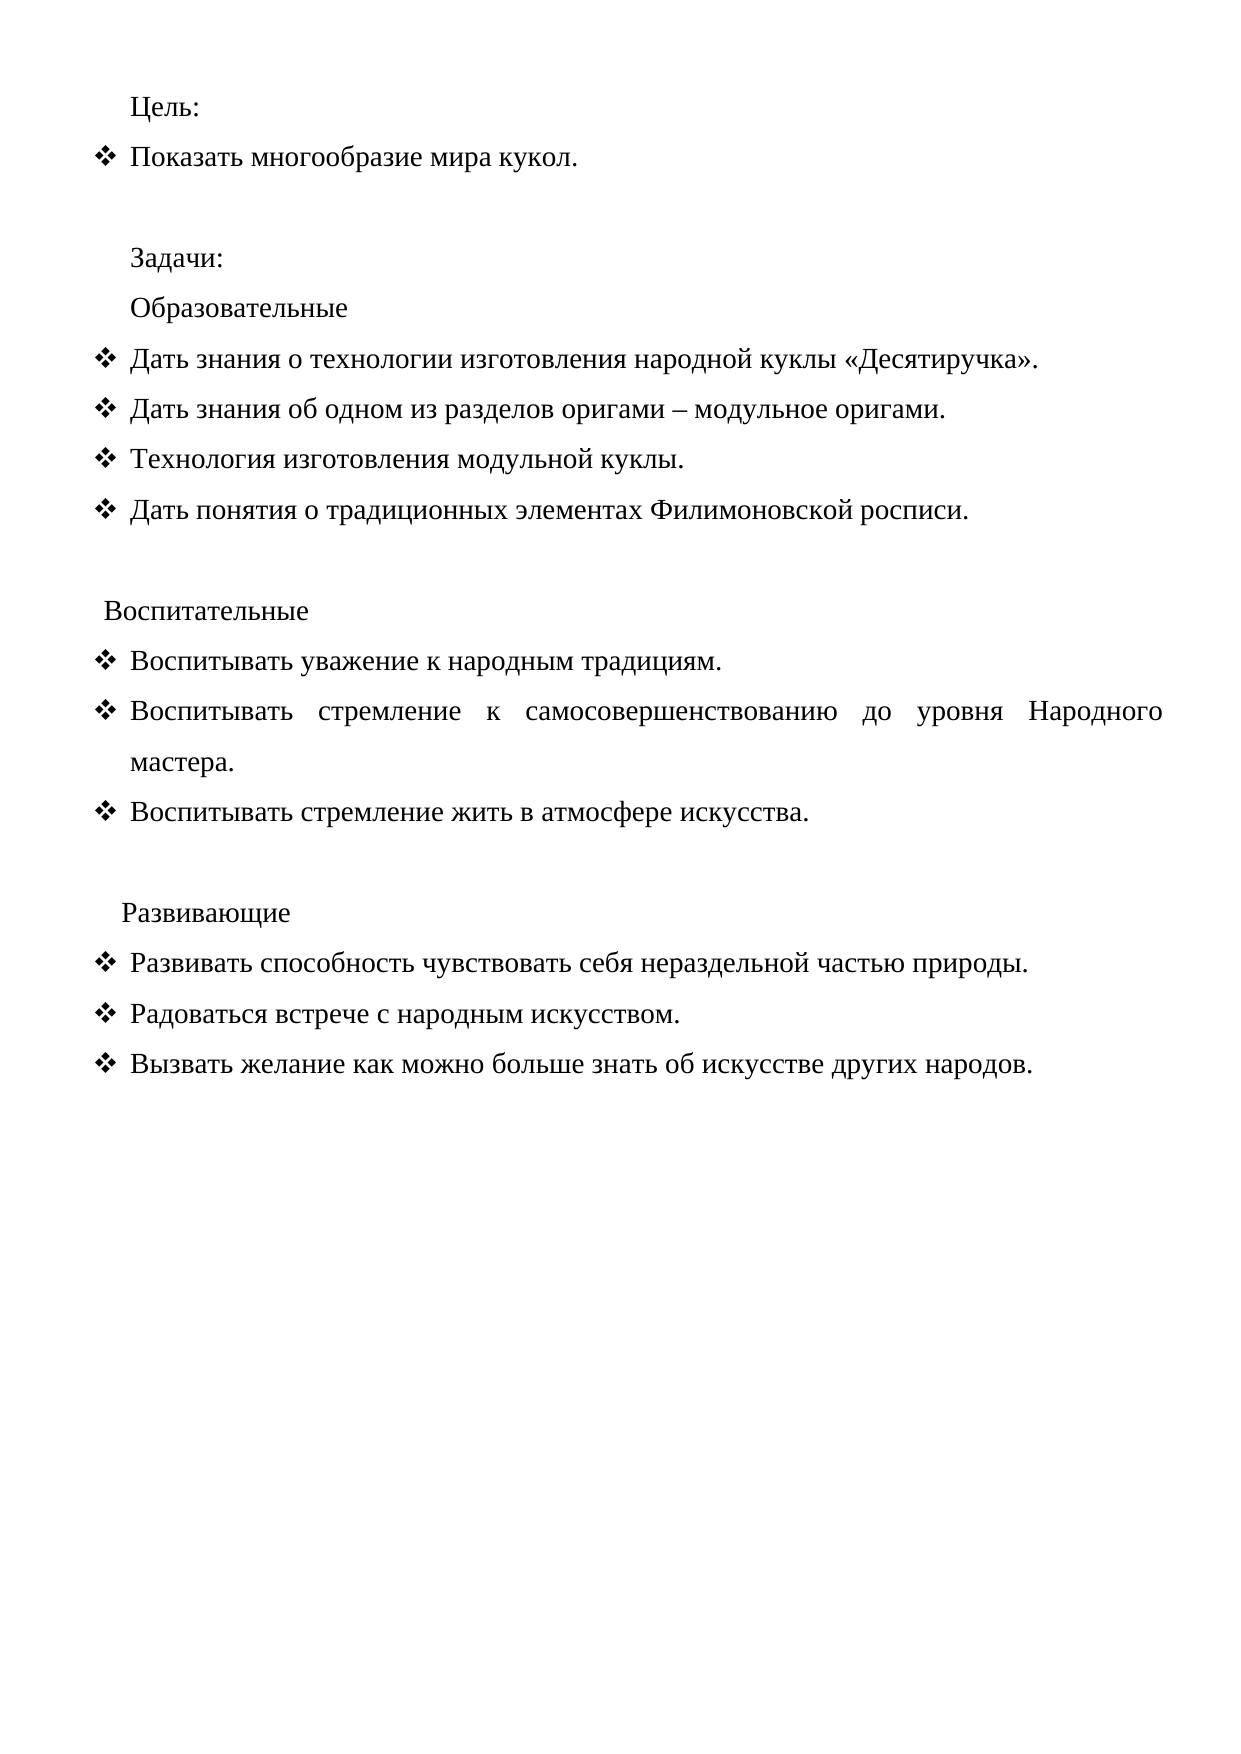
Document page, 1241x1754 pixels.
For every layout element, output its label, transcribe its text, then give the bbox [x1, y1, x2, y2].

list Показать многообразие мира кукол. [92, 139, 1163, 173]
list Развивать способность чувствовать себя нераздельной частью природы. [92, 945, 1163, 979]
list Воспитывать уважение к народным традициям. [92, 643, 1163, 677]
list Дать понятия о традиционных элементах Филимоновской росписи. [92, 492, 1163, 526]
list Дать знания о технологии изготовления народной куклы «Десятиручка». [92, 341, 1163, 374]
list Технология изготовления модульной куклы. [92, 442, 1163, 475]
list Воспитательные [103, 593, 1163, 626]
text Задачи: [130, 240, 1163, 274]
text Образовательные [130, 291, 1163, 324]
list Дать знания об одном из разделов оригами – модульное оригами. [92, 391, 1163, 425]
list Радоваться встрече с народным искусством. [92, 996, 1163, 1029]
list Развивающие [121, 895, 1163, 928]
list Воспитывать стремление к самосовершенствованию до уровня Народного мастера. [92, 693, 1163, 777]
list Вызвать желание как можно больше знать об искусстве других народов. [92, 1046, 1163, 1080]
list Воспитывать стремление жить в атмосфере искусства. [92, 794, 1163, 828]
text Цель: [130, 89, 1163, 123]
